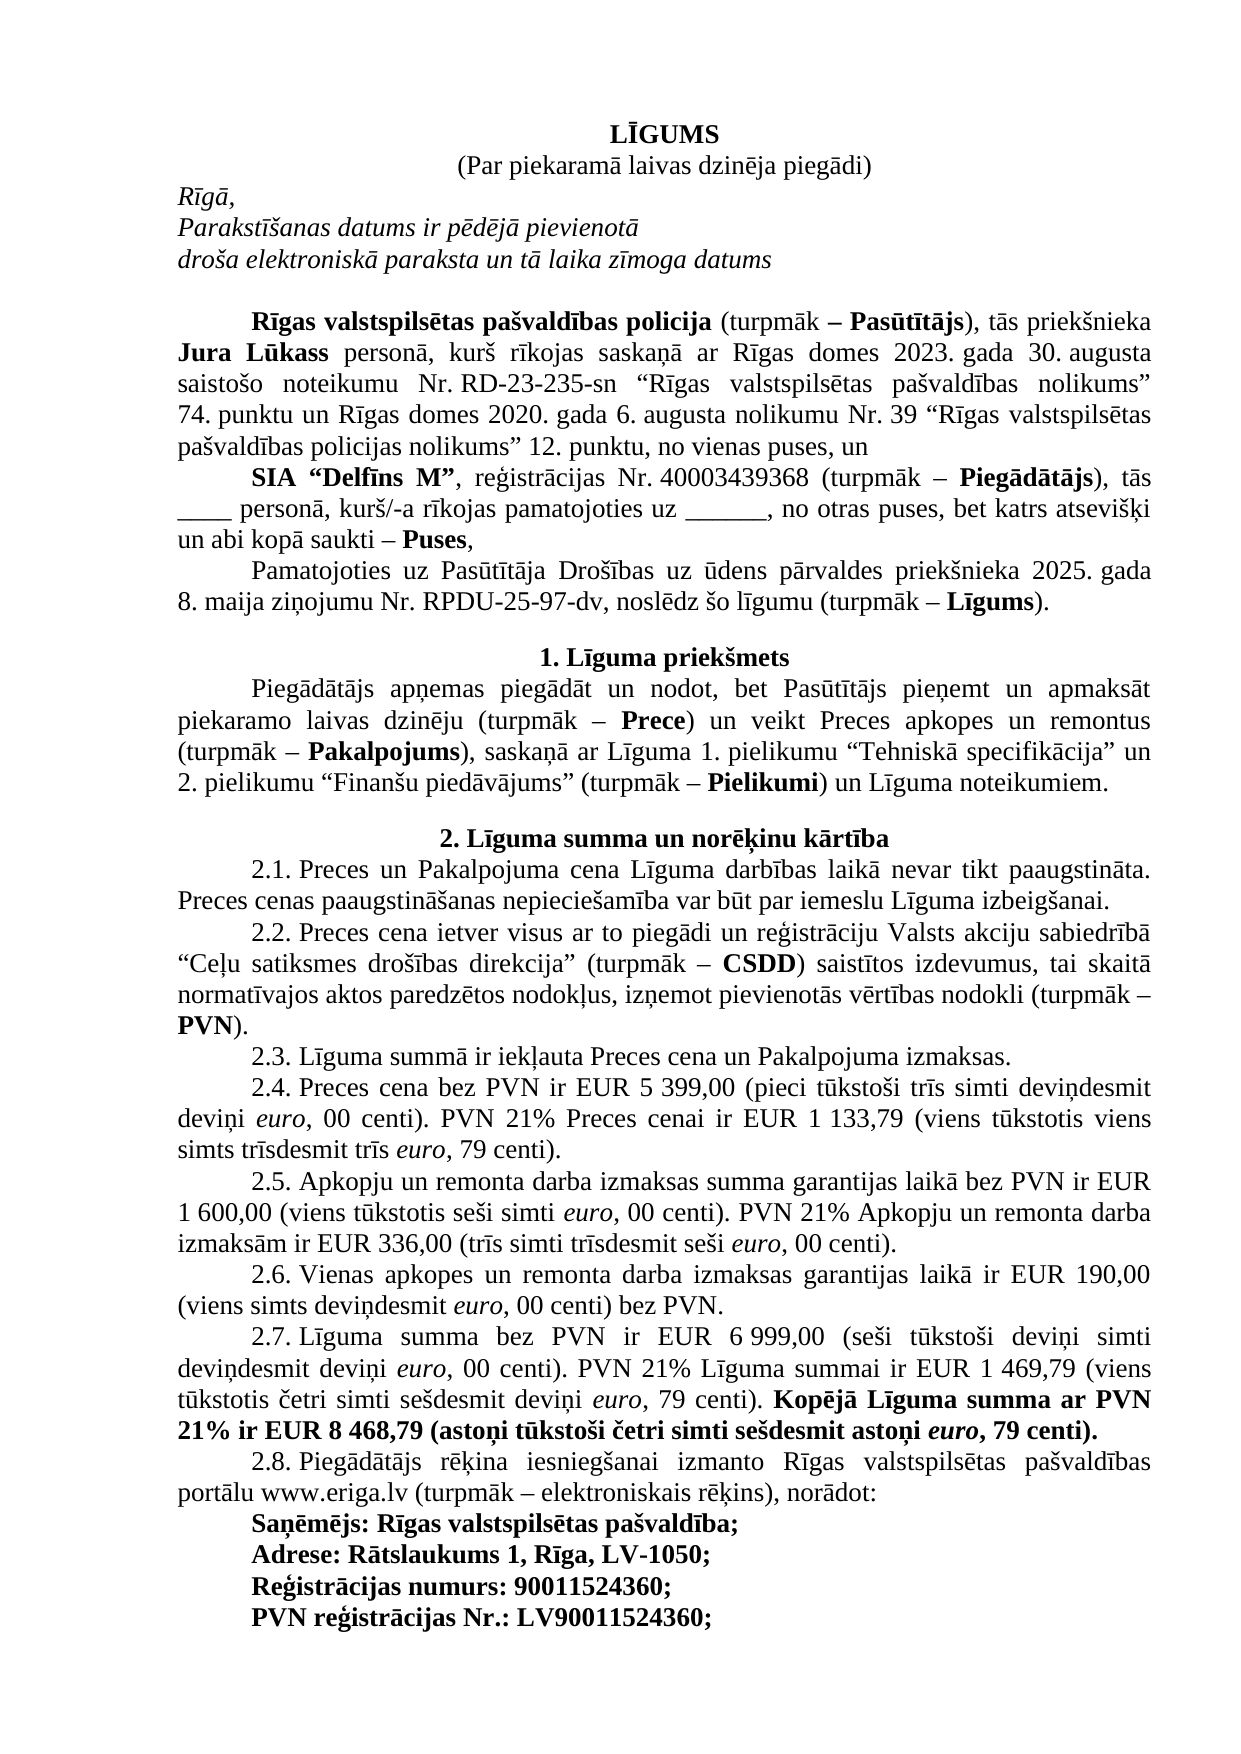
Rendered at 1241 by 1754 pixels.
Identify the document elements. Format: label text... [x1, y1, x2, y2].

text Rīgā, [177, 180, 1152, 212]
text Parakstīšanas datums ir pēdējā pievienotā [177, 212, 1152, 243]
text droša elektroniskā paraksta un tā laika zīmoga datums [177, 243, 1152, 274]
text SIA “Delfīns M”, reģistrācijas Nr. 40003439368 (turpmāk – Piegādātājs), tās ____ personā, kurš/-a rīkojas pamatojoties uz ______, no otras puses, bet katrs atsevišķi un abi kopā saukti – Puses, [177, 461, 1152, 554]
text Piegādātājs apņemas piegādāt un nodot, bet Pasūtītājs pieņemt un apmaksāt piekaramo laivas dzinēju (turpmāk – Prece) un veikt Preces apkopes un remontus (turpmāk – Pakalpojums), saskaņā ar Līguma 1. pielikumu “Tehniskā specifikācija” un 2. pielikumu “Finanšu piedāvājums” (turpmāk – Pielikumi) un Līguma noteikumiem. [177, 673, 1152, 797]
text Reģistrācijas numurs: 90011524360; [251, 1570, 1152, 1601]
text Rīgas valstspilsētas pašvaldības policija (turpmāk – Pasūtītājs), tās priekšnieka Jura Lūkass personā, kurš rīkojas saskaņā ar Rīgas domes 2023. gada 30. augusta saistošo noteikumu Nr. RD-23-235-sn “Rīgas valstspilsētas pašvaldības nolikums” 74. punktu un Rīgas domes 2020. gada 6. augusta nolikumu Nr. 39 “Rīgas valstspilsētas pašvaldības policijas nolikums” 12. punktu, no vienas puses, un [177, 305, 1152, 461]
list Preces un Pakalpojuma cena Līguma darbības laikā nevar tikt paaugstināta. Preces cenas paaugstināšanas nepieciešamība var būt par iemeslu Līguma izbeigšanai. [177, 853, 1152, 916]
list Līguma summa bez PVN ir EUR 6 999,00 (seši tūkstoši deviņi simti deviņdesmit deviņi euro, 00 centi). PVN 21% Līguma summai ir EUR 1 469,79 (viens tūkstotis četri simti sešdesmit deviņi euro, 79 centi). Kopējā Līguma summa ar PVN 21% ir EUR 8 468,79 (astoņi tūkstoši četri simti sešdesmit astoņi euro, 79 centi). [177, 1321, 1152, 1445]
text Adrese: Rātslaukums 1, Rīga, LV-1050; [251, 1538, 1152, 1570]
list Līguma summa un norēķinu kārtība [177, 822, 1152, 853]
list Apkopju un remonta darba izmaksas summa garantijas laikā bez PVN ir EUR 1 600,00 (viens tūkstotis seši simti euro, 00 centi). PVN 21% Apkopju un remonta darba izmaksām ir EUR 336,00 (trīs simti trīsdesmit seši euro, 00 centi). [177, 1165, 1152, 1258]
list Vienas apkopes un remonta darba izmaksas garantijas laikā ir EUR 190,00 (viens simts deviņdesmit euro, 00 centi) bez PVN. [177, 1258, 1152, 1321]
list Līguma summā ir iekļauta Preces cena un Pakalpojuma izmaksas. [177, 1040, 1152, 1071]
list Piegādātājs rēķina iesniegšanai izmanto Rīgas valstspilsētas pašvaldības portālu www.eriga.lv (turpmāk – elektroniskais rēķins), norādot: [177, 1445, 1152, 1507]
list Līguma priekšmets [177, 641, 1152, 673]
list Preces cena ietver visus ar to piegādi un reģistrāciju Valsts akciju sabiedrībā “Ceļu satiksmes drošības direkcija” (turpmāk – CSDD) saistītos izdevumus, tai skaitā normatīvajos aktos paredzētos nodokļus, izņemot pievienotās vērtības nodokli (turpmāk – PVN). [177, 916, 1152, 1040]
text PVN reģistrācijas Nr.: LV90011524360; [251, 1601, 1152, 1632]
list Preces cena bez PVN ir EUR 5 399,00 (pieci tūkstoši trīs simti deviņdesmit deviņi euro, 00 centi). PVN 21% Preces cenai ir EUR 1 133,79 (viens tūkstotis viens simts trīsdesmit trīs euro, 79 centi). [177, 1071, 1152, 1165]
text Saņēmējs: Rīgas valstspilsētas pašvaldība; [251, 1507, 1152, 1538]
subtitle LĪGUMS [177, 118, 1152, 149]
text Pamatojoties uz Pasūtītāja Drošības uz ūdens pārvaldes priekšnieka 2025. gada 8. maija ziņojumu Nr. RPDU-25-97-dv, noslēdz šo līgumu (turpmāk – Līgums). [177, 554, 1152, 616]
text (Par piekaramā laivas dzinēja piegādi) [177, 149, 1152, 180]
